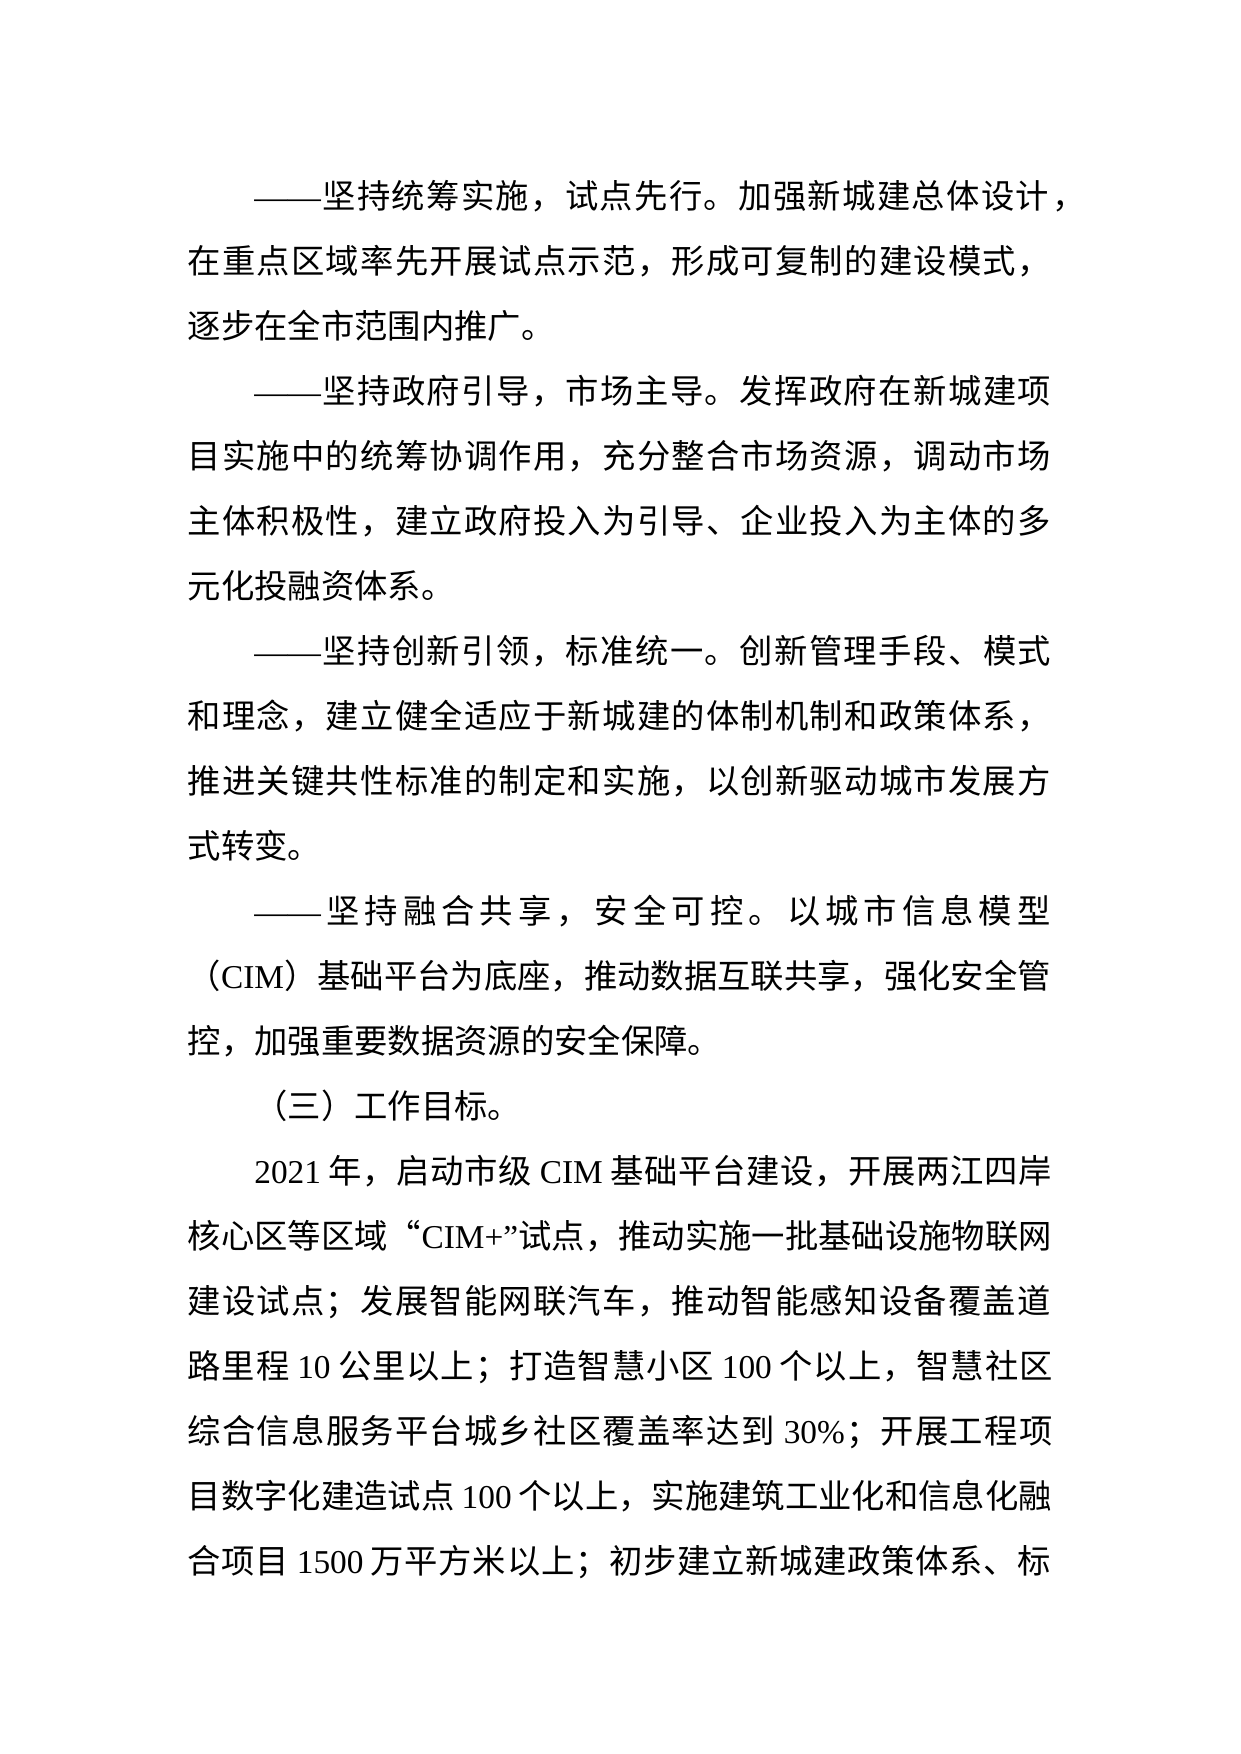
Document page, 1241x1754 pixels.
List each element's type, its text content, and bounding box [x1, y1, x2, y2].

text ——坚持融合共享，安全可控。以城市信息模型（CIM）基础平台为底座，推动数据互联共享，强化安全管控，加强重要数据资源的安全保障。 [187, 877, 1053, 1072]
text ——坚持统筹实施，试点先行。加强新城建总体设计，在重点区域率先开展试点示范，形成可复制的建设模式，逐步在全市范围内推广。 [187, 162, 1053, 357]
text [187, 1137, 1053, 1592]
text （三）工作目标。 [187, 1072, 1053, 1137]
text ——坚持创新引领，标准统一。创新管理手段、模式和理念，建立健全适应于新城建的体制机制和政策体系，推进关键共性标准的制定和实施，以创新驱动城市发展方式转变。 [187, 617, 1053, 877]
text ——坚持政府引导，市场主导。发挥政府在新城建项目实施中的统筹协调作用，充分整合市场资源，调动市场主体积极性，建立政府投入为引导、企业投入为主体的多元化投融资体系。 [187, 357, 1053, 617]
